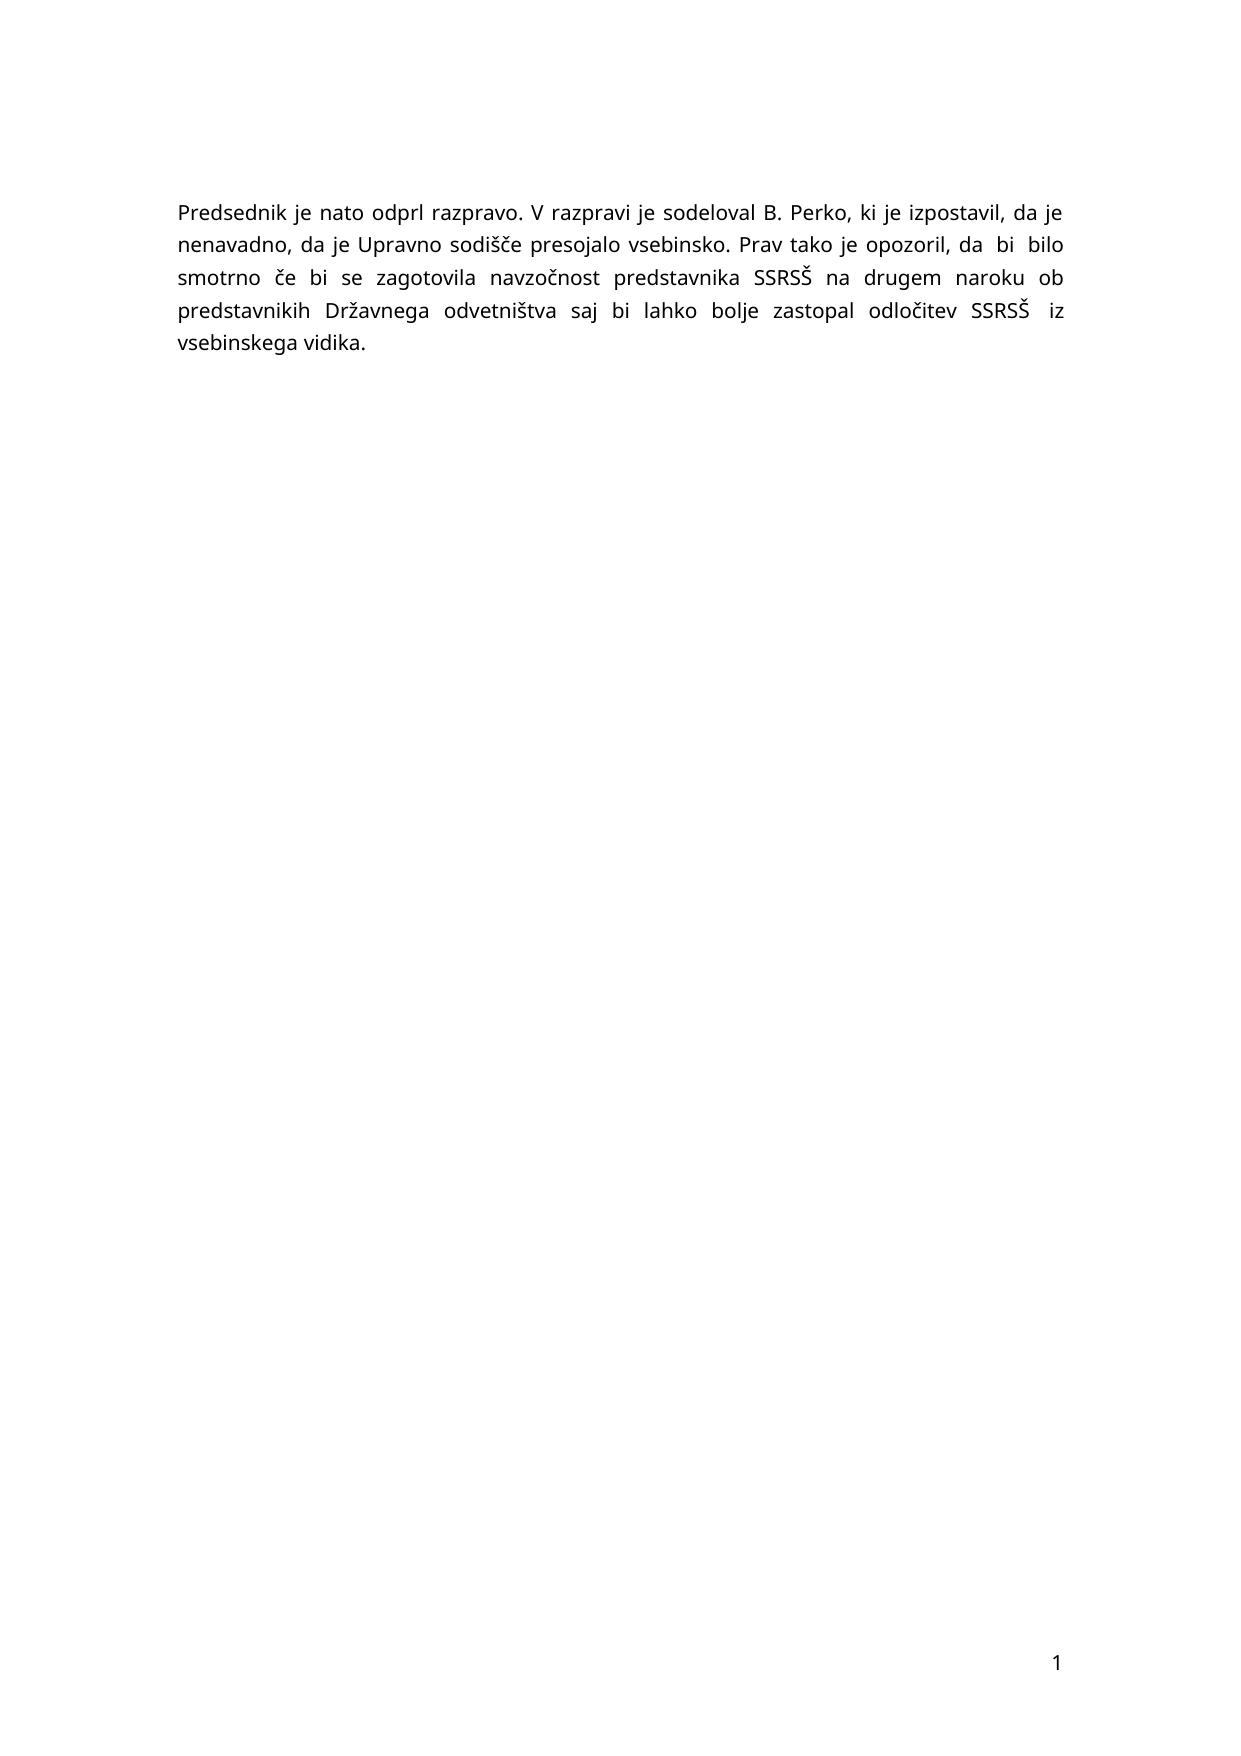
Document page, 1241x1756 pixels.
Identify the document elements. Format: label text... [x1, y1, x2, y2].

text Predsednik je nato odprl razpravo. V razpravi je sodeloval B. Perko, ki je izpostavil, da je nenavadno, da je Upravno sodišče presojalo vsebinsko. Prav tako je opozoril, da bi bilo smotrno če bi se zagotovila navzočnost predstavnika SSRSŠ na drugem naroku ob predstavnikih Državnega odvetništva saj bi lahko bolje zastopal odločitev SSRSŠ iz vsebinskega vidika. [177, 198, 1064, 357]
